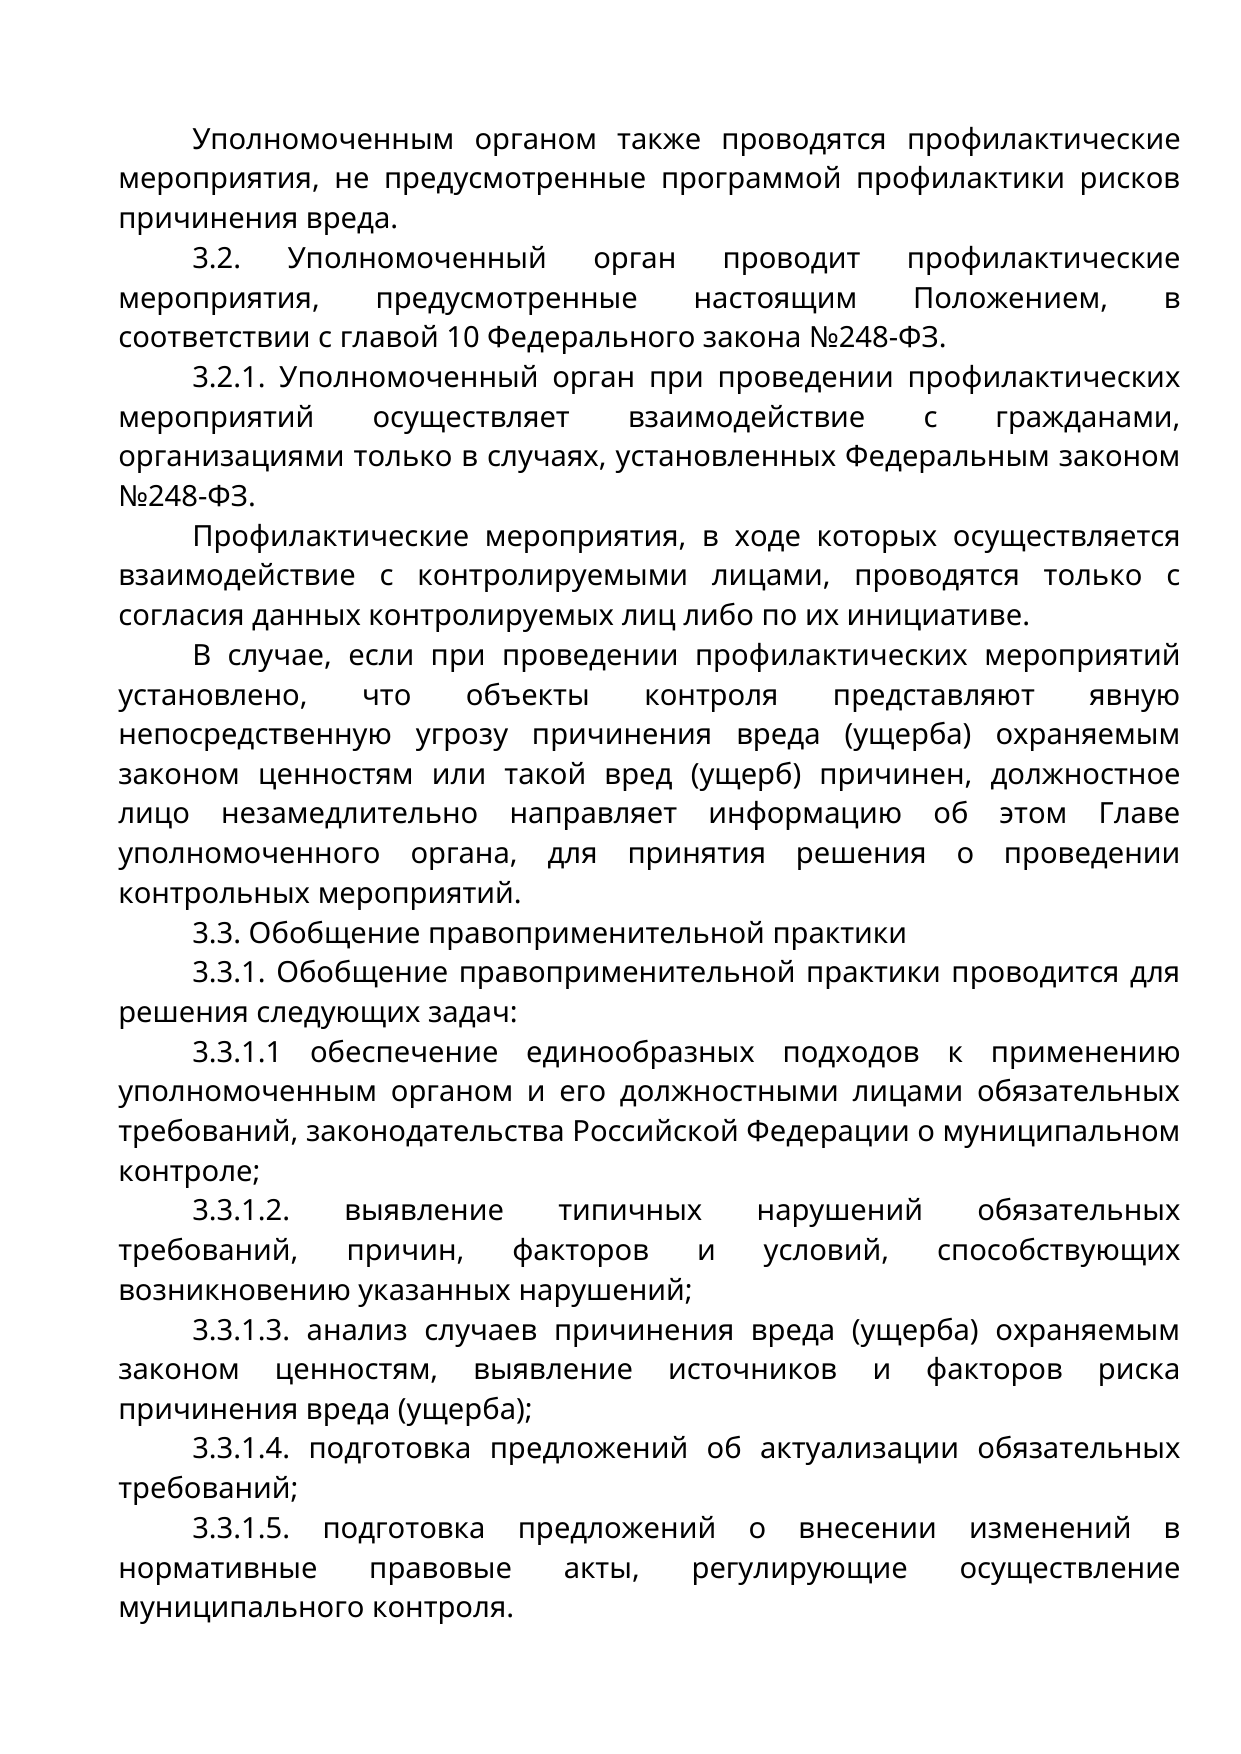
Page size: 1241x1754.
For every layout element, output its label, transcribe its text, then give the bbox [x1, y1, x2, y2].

text 3.3.1.1 обеспечение единообразных подходов к применению уполномоченным органом и его должностными лицами обязательных требований, законодательства Российской Федерации о муниципальном контроле; [118, 1031, 1181, 1190]
text 3.3.1.5. подготовка предложений о внесении изменений в нормативные правовые акты, регулирующие осуществление муниципального контроля. [118, 1507, 1181, 1626]
text 3.3.1.3. анализ случаев причинения вреда (ущерба) охраняемым законом ценностям, выявление источников и факторов риска причинения вреда (ущерба); [118, 1309, 1181, 1428]
text 3.2.1. Уполномоченный орган при проведении профилактических мероприятий осуществляет взаимодействие с гражданами, организациями только в случаях, установленных Федеральным законом №248-ФЗ. [118, 356, 1181, 515]
text 3.3. Обобщение правоприменительной практики [118, 912, 1181, 952]
text Профилактические мероприятия, в ходе которых осуществляется взаимодействие с контролируемыми лицами, проводятся только с согласия данных контролируемых лиц либо по их инициативе. [118, 515, 1181, 634]
text 3.3.1.2. выявление типичных нарушений обязательных требований, причин, факторов и условий, способствующих возникновению указанных нарушений; [118, 1190, 1181, 1309]
text В случае, если при проведении профилактических мероприятий установлено, что объекты контроля представляют явную непосредственную угрозу причинения вреда (ущерба) охраняемым законом ценностям или такой вред (ущерб) причинен, должностное лицо незамедлительно направляет информацию об этом Главе уполномоченного органа, для принятия решения о проведении контрольных мероприятий. [118, 634, 1181, 912]
text 3.3.1. Обобщение правоприменительной практики проводится для решения следующих задач: [118, 952, 1181, 1031]
text 3.2. Уполномоченный орган проводит профилактические мероприятия, предусмотренные настоящим Положением, в соответствии с главой 10 Федерального закона №248-ФЗ. [118, 237, 1181, 356]
text Уполномоченным органом также проводятся профилактические мероприятия, не предусмотренные программой профилактики рисков причинения вреда. [118, 118, 1181, 237]
text 3.3.1.4. подготовка предложений об актуализации обязательных требований; [118, 1428, 1181, 1507]
